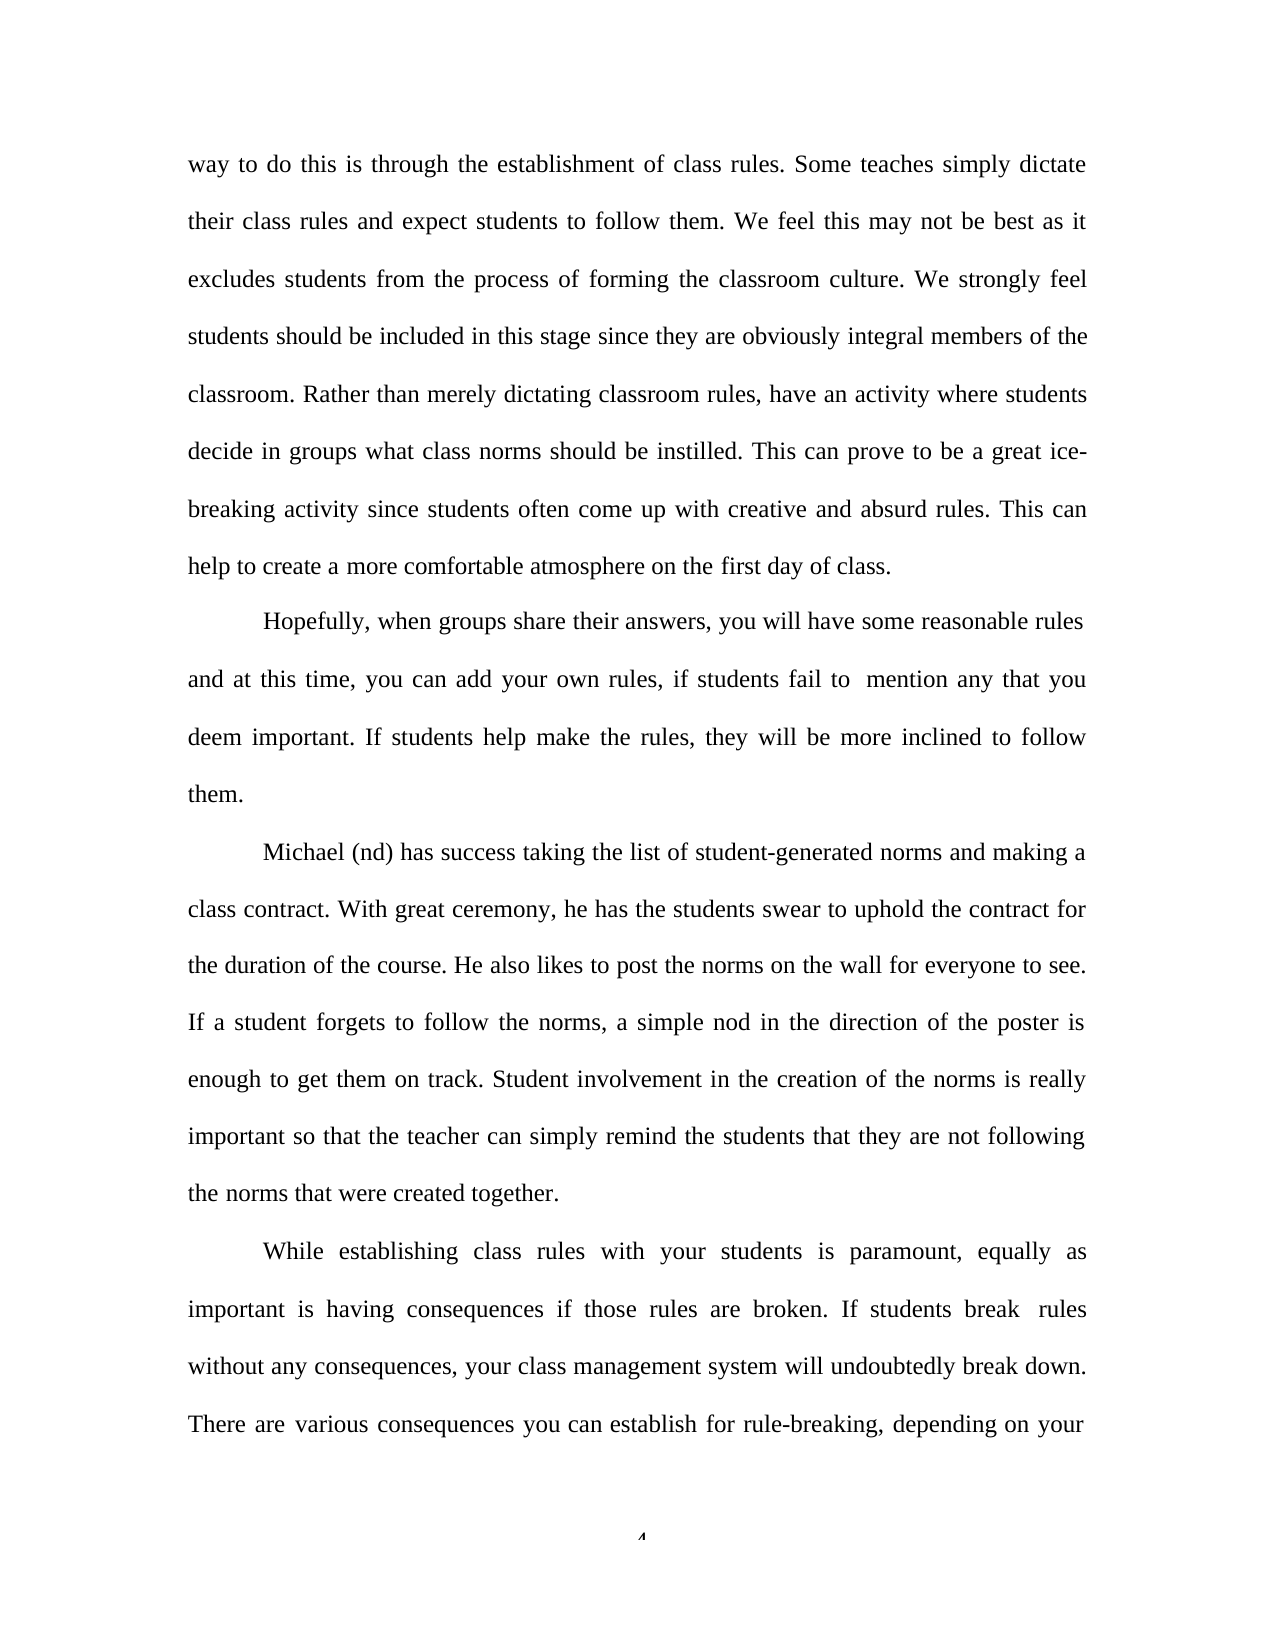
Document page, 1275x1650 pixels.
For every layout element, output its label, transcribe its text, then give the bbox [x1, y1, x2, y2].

text Hopefully, when groups share their answers, you will have some reasonable rules [263, 609, 1206, 635]
text way to do this is through the establishment of class rules. Some teaches simply dictate their class rules and expect students to follow them. We feel this may not be best as it excludes students from the process of forming the classroom culture. We strongly feel students should be included in this stage since they are obviously integral members of the classroom. Rather than merely dictating classroom rules, have an activity where students decide in groups what class norms should be instilled. This can prove to be a great ice- breaking activity since students often come up with creative and absurd rules. This can help to create a more comfortable atmosphere on the first day of class. [188, 149, 1088, 580]
text Michael (nd) has success taking the list of student-generated norms and making a class contract. With great ceremony, he has the students swear to uphold the contract for the duration of the course. He also likes to post the norms on the wall for everyone to see. If a student forgets to follow the norms, a simple nod in the direction of the poster is enough to get them on track. Student involvement in the creation of the norms is really important so that the teacher can simply remind the students that they are not following the norms that were created together. [188, 837, 1087, 1207]
text While establishing class rules with your students is paramount, equally as important is having consequences if those rules are broken. If students break rules without any consequences, your class management system will undoubtedly break down. There are various consequences you can establish for rule-breaking, depending on your [188, 1236, 1087, 1438]
text and at this time, you can add your own rules, if students fail to mention any that you deem important. If students help make the rules, they will be more inclined to follow them. [188, 664, 1087, 808]
